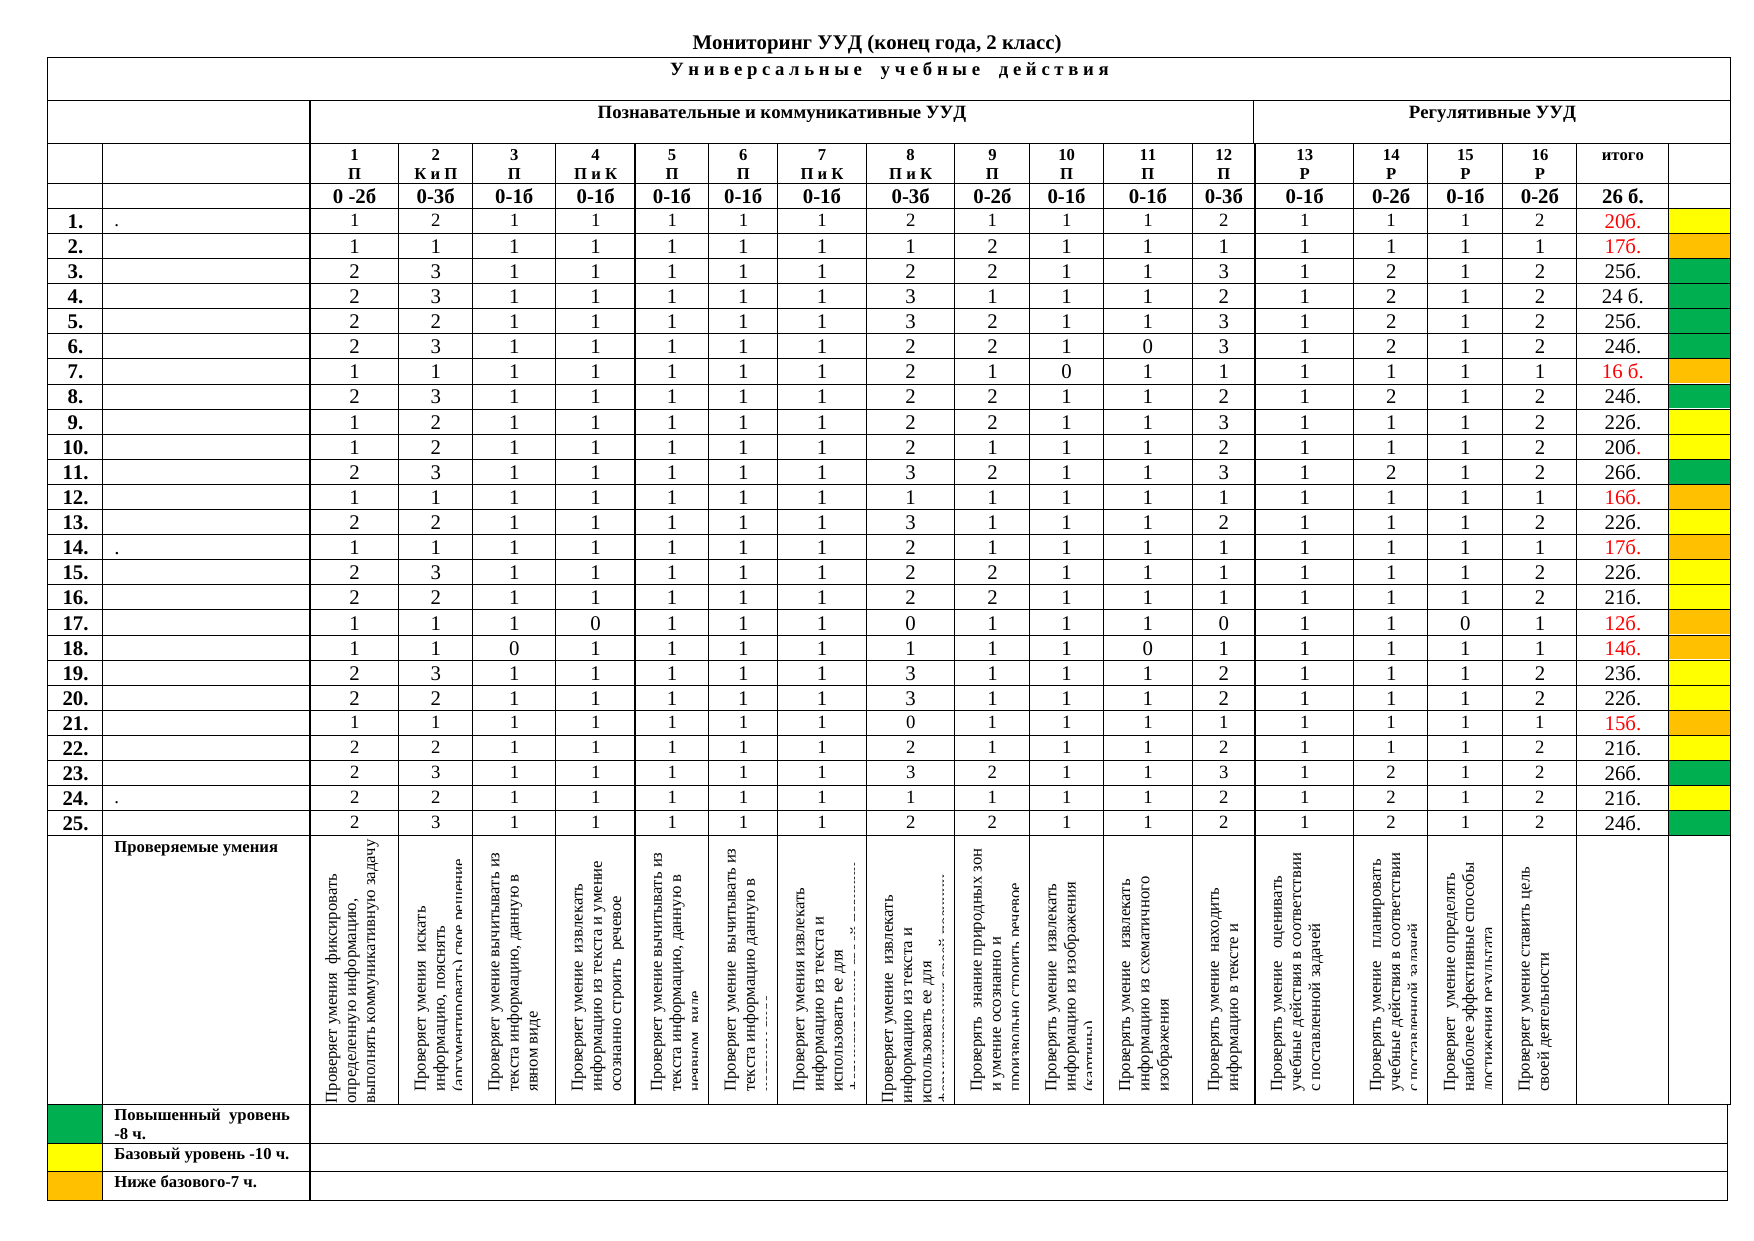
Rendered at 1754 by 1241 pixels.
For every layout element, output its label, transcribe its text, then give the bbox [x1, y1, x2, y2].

table_cell [1669, 209, 1730, 233]
table_cell 1 [778, 209, 866, 233]
table_cell 0 [1104, 334, 1192, 358]
table_cell 21б. [1577, 585, 1668, 609]
table_cell 3 [399, 560, 472, 584]
table_cell 3 [399, 811, 472, 835]
table_cell 1 [1030, 334, 1103, 358]
table_cell 1 [778, 761, 866, 785]
table_cell 1 [955, 661, 1029, 685]
table_cell 1 [1354, 686, 1427, 710]
table_cell 1 [955, 711, 1029, 735]
table_cell 1 [955, 786, 1029, 810]
table_cell 2 [1503, 435, 1576, 459]
table_cell 1 [556, 435, 634, 459]
table_cell 0-1б [1030, 184, 1103, 208]
table_cell 7 П и К [778, 144, 866, 183]
table_cell 2 [311, 686, 398, 710]
table_cell . [103, 209, 309, 233]
table_cell 1 [1030, 711, 1103, 735]
table_cell 22. [48, 736, 102, 760]
table_cell 1 [1030, 686, 1103, 710]
table_cell 2 [311, 460, 398, 484]
table_cell 2 [311, 811, 398, 835]
table_cell Проверять умение оценивать учебные действия в соответствии с поставленной задачей [1256, 836, 1353, 1103]
table_cell 1 [1104, 410, 1192, 434]
table_cell 1 [473, 284, 555, 308]
table_cell 1 [709, 761, 777, 785]
table_cell 1 [1104, 786, 1192, 810]
table_cell 16 Р [1503, 144, 1576, 183]
table_cell 2 [1193, 661, 1254, 685]
table_cell [1669, 711, 1730, 735]
table_cell 2 [1503, 209, 1576, 233]
table_cell 0-1б [709, 184, 777, 208]
table_cell 1 [1428, 585, 1502, 609]
table_cell 3 [1193, 410, 1254, 434]
table_cell 3 [867, 761, 954, 785]
table_cell 2 [1354, 786, 1427, 810]
table_cell 1 [1256, 460, 1353, 484]
table_cell 2 [867, 811, 954, 835]
table_cell 1 [1256, 259, 1353, 283]
table_cell 1 [1104, 234, 1192, 258]
table_cell 2 [1193, 385, 1254, 408]
table_cell 17. [48, 610, 102, 634]
table_cell 17б. [1577, 234, 1668, 258]
table_cell Проверять умение извлекать информацию из схематичного изображения [1104, 836, 1192, 1103]
table_cell 13. [48, 510, 102, 534]
table_cell [1669, 585, 1730, 609]
table_cell 2 [867, 209, 954, 233]
table_cell 2 [1354, 460, 1427, 484]
table_cell 1 [955, 485, 1029, 509]
table_cell 1 [636, 711, 708, 735]
table_cell 1 [556, 485, 634, 509]
table_cell [1669, 144, 1730, 183]
table_cell 2 [1354, 761, 1427, 785]
table_cell 1 [1503, 610, 1576, 634]
table_cell . [103, 786, 309, 810]
table_cell 1 [311, 636, 398, 659]
table_cell 1 [1030, 560, 1103, 584]
table_cell 15. [48, 560, 102, 584]
table_cell 21. [48, 711, 102, 735]
table_cell 16б. [1577, 485, 1668, 509]
table_cell 1 [1104, 610, 1192, 634]
table_cell 5 П [636, 144, 708, 183]
table_cell 1 [636, 234, 708, 258]
table_cell 2 [955, 460, 1029, 484]
table_cell 1 [709, 736, 777, 760]
table_cell 1 [1354, 359, 1427, 383]
table_cell [48, 836, 102, 1103]
table_cell [103, 359, 309, 383]
table_cell 1 [1104, 686, 1192, 710]
table_cell 1 [1193, 636, 1254, 659]
table_cell [1669, 786, 1730, 810]
table_cell 17б. [1577, 535, 1668, 559]
table_cell 1 [399, 711, 472, 735]
table_cell 14. [48, 535, 102, 559]
table_cell 23. [48, 761, 102, 785]
table_cell 1 [1354, 661, 1427, 685]
table_cell [311, 1105, 1727, 1143]
table_cell 3 [867, 460, 954, 484]
table_cell Проверяет умение ставить цель своей деятельности [1503, 836, 1576, 1103]
table_cell 13 Р [1256, 144, 1353, 183]
table_cell 8 П и К [867, 144, 954, 183]
table_cell 1 [1104, 736, 1192, 760]
table_cell 3 П [473, 144, 555, 183]
table_cell 2 [1193, 736, 1254, 760]
table_cell 1 [556, 385, 634, 408]
table_cell Проверяет умение вычитывать из текста информацию, данную в явном виде [473, 836, 555, 1103]
table_cell 1 [1428, 711, 1502, 735]
table_cell 1 [709, 385, 777, 408]
table_cell 1 [778, 234, 866, 258]
table_cell 1 [709, 585, 777, 609]
table_cell 2 [867, 334, 954, 358]
table_cell 11 П [1104, 144, 1192, 183]
table_cell 1 [473, 460, 555, 484]
table_cell [1669, 359, 1730, 383]
table_cell [103, 334, 309, 358]
table_cell 2 [867, 359, 954, 383]
table_cell 1 [709, 435, 777, 459]
table_cell 1 [1104, 209, 1192, 233]
table_cell [1669, 736, 1730, 760]
table_cell 3 [399, 385, 472, 408]
table_cell 1 [556, 686, 634, 710]
table_cell 1 [1256, 435, 1353, 459]
table_cell 1 [1428, 435, 1502, 459]
table_cell 10 П [1030, 144, 1103, 183]
table_cell 1 [709, 460, 777, 484]
table_cell 16. [48, 585, 102, 609]
table_cell 1 [636, 585, 708, 609]
table_cell 2 [311, 585, 398, 609]
table_cell 1 [1193, 535, 1254, 559]
table_cell 1 [311, 359, 398, 383]
table_cell 1 [311, 410, 398, 434]
table_cell 2 [1503, 585, 1576, 609]
table_cell 2 [1503, 736, 1576, 760]
table_cell 1 [636, 610, 708, 634]
table_cell 1 [867, 636, 954, 659]
table_cell 1 [556, 811, 634, 835]
table_cell Познавательные и коммуникативные УУД [311, 101, 1253, 143]
table_cell 0-2б [1503, 184, 1576, 208]
table_cell 1 [556, 359, 634, 383]
table_cell 1 [636, 686, 708, 710]
table_cell 2 [311, 284, 398, 308]
table_cell 3 [399, 334, 472, 358]
table_cell 2 [399, 736, 472, 760]
table_cell 1 [556, 460, 634, 484]
table_cell 2 [1354, 259, 1427, 283]
table_cell 1 [556, 711, 634, 735]
table_cell 1 [1428, 234, 1502, 258]
table_cell 10. [48, 435, 102, 459]
table_cell [103, 410, 309, 434]
table_cell 1 [1030, 535, 1103, 559]
table_cell 3 [1193, 460, 1254, 484]
table_cell [103, 811, 309, 835]
table_cell 1 [636, 761, 708, 785]
table_cell 2 [955, 309, 1029, 333]
table_cell 2 [399, 686, 472, 710]
table_cell 19. [48, 661, 102, 685]
table_cell 2 [955, 585, 1029, 609]
table_cell 1 [709, 359, 777, 383]
table_cell 12. [48, 485, 102, 509]
table_cell Проверяет умение извлекать информацию из текста и умение осознанно строить речевое высказывание в письменной форме [556, 836, 634, 1103]
table_cell 1 [778, 410, 866, 434]
table_cell 0-1б [636, 184, 708, 208]
table_cell 25б. [1577, 259, 1668, 283]
table_cell 1 [1428, 535, 1502, 559]
table_cell 1 [556, 234, 634, 258]
table_cell [48, 1105, 102, 1143]
table_cell 1 [399, 485, 472, 509]
table_cell 1 [778, 711, 866, 735]
table_cell 1 [473, 786, 555, 810]
table_cell 2 [867, 560, 954, 584]
table_cell 1 [1193, 485, 1254, 509]
table_cell 1 [709, 234, 777, 258]
table_cell Повышенный уровень -8 ч. [103, 1105, 309, 1143]
table_cell 1 [709, 811, 777, 835]
table_cell 1 [473, 385, 555, 408]
table_cell . [103, 535, 309, 559]
table_cell 1 [778, 510, 866, 534]
table_cell 16 б. [1577, 359, 1668, 383]
table_cell [103, 485, 309, 509]
table_cell 25б. [1577, 309, 1668, 333]
table_cell 1 [556, 560, 634, 584]
table_cell 1 [1256, 309, 1353, 333]
table_cell [1669, 811, 1730, 835]
table_cell 2 [867, 585, 954, 609]
table_cell 1 [1030, 410, 1103, 434]
table_cell 6. [48, 334, 102, 358]
table_cell 1 [473, 259, 555, 283]
table_cell 1 [1104, 811, 1192, 835]
table_cell 0-3б [867, 184, 954, 208]
table_cell 9. [48, 410, 102, 434]
table_cell 1 [1428, 636, 1502, 659]
table_cell Проверяет умения искать информацию, пояснять (аргументировать) свое решение [399, 836, 472, 1103]
table_cell 1 [1256, 610, 1353, 634]
table_cell 1 [1104, 284, 1192, 308]
table_cell 1 [1256, 811, 1353, 835]
table_cell 3 [399, 761, 472, 785]
table_cell 2 [1193, 435, 1254, 459]
table_cell 1 [1030, 460, 1103, 484]
table_cell 1 [473, 309, 555, 333]
table_cell 1 [473, 761, 555, 785]
table_cell [1669, 385, 1730, 408]
table_cell 1 [556, 636, 634, 659]
table_cell 1 [1104, 435, 1192, 459]
table_cell 2 [867, 385, 954, 408]
table_cell 1 [311, 485, 398, 509]
table_cell 2 [311, 309, 398, 333]
table_cell 1 [955, 209, 1029, 233]
table_cell 2 [399, 209, 472, 233]
table_cell [1669, 334, 1730, 358]
table_cell 12б. [1577, 610, 1668, 634]
table_cell 1 [709, 686, 777, 710]
table_cell 0-1б [1256, 184, 1353, 208]
table_cell 1 [1030, 209, 1103, 233]
table_cell [48, 144, 102, 183]
table_cell 1 [1193, 585, 1254, 609]
table_cell 1 [1030, 385, 1103, 408]
table_cell 1 [1428, 359, 1502, 383]
table_cell [48, 1172, 102, 1200]
table_cell 1 [778, 535, 866, 559]
table_cell 2 [311, 736, 398, 760]
table_cell итого [1577, 144, 1668, 183]
table_cell 20б. [1577, 209, 1668, 233]
table_cell 1 [1354, 410, 1427, 434]
table_cell 0-3б [1193, 184, 1254, 208]
table_cell 1 [955, 535, 1029, 559]
table_cell [48, 101, 309, 143]
table_cell 1 [1256, 736, 1353, 760]
table_cell 1 [1428, 410, 1502, 434]
table_cell 1 [1193, 359, 1254, 383]
table_cell 1 [473, 811, 555, 835]
table_cell 1 [1256, 234, 1353, 258]
table_cell 1 [556, 585, 634, 609]
table_cell Проверяемые умения [103, 836, 309, 1103]
table_cell 3 [1193, 309, 1254, 333]
table_cell 1 [636, 811, 708, 835]
table_cell 1 [1354, 711, 1427, 735]
table_cell 1 [473, 610, 555, 634]
table_cell 2 [1503, 309, 1576, 333]
table_cell [1669, 184, 1730, 208]
table_cell 0 [556, 610, 634, 634]
table_cell 2 [1503, 385, 1576, 408]
table_cell 22б. [1577, 410, 1668, 434]
table_cell 2 [311, 385, 398, 408]
table_cell 2 [1193, 686, 1254, 710]
table_cell 1 [399, 610, 472, 634]
table_cell [1669, 636, 1730, 659]
table_cell 1 [709, 485, 777, 509]
table_cell 1 [1256, 686, 1353, 710]
table_cell [103, 284, 309, 308]
table_cell Проверять умение извлекать информацию из изображения (картины) [1030, 836, 1103, 1103]
table_cell 2 [1503, 284, 1576, 308]
table_cell 1 [1428, 460, 1502, 484]
table_cell 3 [1193, 761, 1254, 785]
table_cell 1 [1030, 435, 1103, 459]
table_cell 1 [709, 309, 777, 333]
table_cell 1 [1428, 209, 1502, 233]
table_cell 0-1б [1104, 184, 1192, 208]
table_cell Регулятивные УУД [1254, 101, 1730, 143]
table_cell 1 [473, 510, 555, 534]
table_cell [311, 1172, 1727, 1200]
table_cell 1 [778, 359, 866, 383]
table_cell 1 [636, 209, 708, 233]
table_cell 1 [1256, 560, 1353, 584]
table_cell 1 [1503, 234, 1576, 258]
table_cell [1669, 485, 1730, 509]
table_cell 1 [955, 636, 1029, 659]
table_cell 3 [1193, 259, 1254, 283]
table_cell 4. [48, 284, 102, 308]
table_cell 2 [955, 560, 1029, 584]
table_cell 2 [1503, 334, 1576, 358]
table_cell 1 [473, 535, 555, 559]
table_cell 1 [955, 510, 1029, 534]
table_cell 3 [867, 661, 954, 685]
table_cell 1 [1030, 485, 1103, 509]
table_cell 22б. [1577, 560, 1668, 584]
table_cell 2 [1193, 510, 1254, 534]
table_cell 1 [709, 711, 777, 735]
table_cell 0 [473, 636, 555, 659]
table_cell 0 [1030, 359, 1103, 383]
table_cell [1669, 234, 1730, 258]
table_cell 1 [1503, 711, 1576, 735]
table_cell 1 [955, 284, 1029, 308]
table_cell 2 [1503, 460, 1576, 484]
table_cell 0 [867, 711, 954, 735]
table_cell 1 [311, 435, 398, 459]
table_cell 1 [778, 661, 866, 685]
table_cell 1 [1104, 259, 1192, 283]
table_cell 1 [1256, 284, 1353, 308]
table_cell 1 [778, 636, 866, 659]
table_cell 2 [399, 309, 472, 333]
table_cell Проверяет умение определять наиболее эффективные способы достижения результата [1428, 836, 1502, 1103]
table_cell 26 б. [1577, 184, 1668, 208]
table_cell 1 [473, 560, 555, 584]
table_cell 1 [556, 209, 634, 233]
table_cell 1 [636, 385, 708, 408]
table_cell 2 [399, 585, 472, 609]
table_cell 1 [636, 510, 708, 534]
table_cell 1 [1256, 786, 1353, 810]
table_cell 2 [955, 234, 1029, 258]
table_cell 1 [1354, 535, 1427, 559]
table_cell 1 [1256, 711, 1353, 735]
table_cell 1 [1030, 259, 1103, 283]
table_cell 1 [636, 334, 708, 358]
table_cell 1 [473, 661, 555, 685]
table_cell [103, 234, 309, 258]
table_cell 1 [1354, 736, 1427, 760]
table_cell 1 [556, 334, 634, 358]
table_cell 1 [709, 636, 777, 659]
table_cell 24б. [1577, 811, 1668, 835]
table_cell 1 [955, 435, 1029, 459]
table_cell 2 [311, 560, 398, 584]
table_cell [103, 585, 309, 609]
table_cell 1 [709, 610, 777, 634]
table_cell 1 [556, 661, 634, 685]
table_cell 24 б. [1577, 284, 1668, 308]
table_cell 2 [1503, 560, 1576, 584]
table_cell Проверять умение планировать учебные действия в соответствии с поставленной задачей [1354, 836, 1427, 1103]
table_cell [48, 184, 102, 208]
table_cell 1 [1104, 510, 1192, 534]
table_cell 1 [636, 410, 708, 434]
table_cell 2 [311, 259, 398, 283]
table_cell 1 [1354, 234, 1427, 258]
table_cell 0-2б [955, 184, 1029, 208]
table_cell 1 [955, 736, 1029, 760]
table_cell 2 [1503, 786, 1576, 810]
table_cell 3 [399, 284, 472, 308]
table_cell [103, 686, 309, 710]
table_cell 1 [473, 410, 555, 434]
table_cell 1 [1503, 535, 1576, 559]
table_cell 2 [867, 435, 954, 459]
table_cell 1 [1030, 284, 1103, 308]
table_cell 1 [1256, 485, 1353, 509]
table_cell 1 [1428, 736, 1502, 760]
table_cell 1 [1354, 510, 1427, 534]
table_cell 1 [778, 284, 866, 308]
table_cell 2 [955, 761, 1029, 785]
table_cell 1 [1428, 811, 1502, 835]
table_cell [103, 385, 309, 408]
table_cell 1 [1030, 585, 1103, 609]
table_cell 26б. [1577, 460, 1668, 484]
table_cell 1 [1256, 535, 1353, 559]
table_cell [1669, 836, 1730, 1103]
table_cell 3 [867, 284, 954, 308]
table_cell 1 [311, 234, 398, 258]
table_cell 1 [556, 284, 634, 308]
table_cell 24. [48, 786, 102, 810]
table_cell 0 -2б [311, 184, 398, 208]
table_cell 22б. [1577, 686, 1668, 710]
table_cell 1 [1354, 209, 1427, 233]
table_cell 2 [1503, 510, 1576, 534]
table_cell 18. [48, 636, 102, 659]
table_cell 1 [1030, 309, 1103, 333]
table_cell 22б. [1577, 510, 1668, 534]
table_cell 0-1б [1428, 184, 1502, 208]
table_cell [103, 144, 309, 183]
table_cell [1669, 259, 1730, 283]
table_cell 1 [1104, 385, 1192, 408]
table_cell 3 [867, 686, 954, 710]
table_cell 1 [1428, 284, 1502, 308]
table_cell 1 [1104, 661, 1192, 685]
table_cell 1 [473, 736, 555, 760]
table_cell 1 [778, 435, 866, 459]
table_cell Проверяет умения извлекать информацию из текста и использовать ее для формулирования своей позиции, осознанно и произволльно строить речевое высказывание в письменной форме [778, 836, 866, 1103]
table_cell 14б. [1577, 636, 1668, 659]
table_cell [1669, 560, 1730, 584]
table_cell 11. [48, 460, 102, 484]
table_cell 1 [778, 485, 866, 509]
table_cell [1669, 460, 1730, 484]
table_cell 1 [556, 736, 634, 760]
table_cell 15 Р [1428, 144, 1502, 183]
table_cell 1 [1256, 410, 1353, 434]
table_cell [1669, 686, 1730, 710]
table_cell 2 [1193, 284, 1254, 308]
table_cell 1. [48, 209, 102, 233]
table_cell 1 [399, 636, 472, 659]
table_cell 1 [1428, 485, 1502, 509]
table_cell [103, 661, 309, 685]
table_cell 1 [311, 209, 398, 233]
table_cell 1 [473, 585, 555, 609]
table_cell 1 [1104, 309, 1192, 333]
table_cell 1 [1030, 234, 1103, 258]
table_cell 1 [1104, 560, 1192, 584]
table_cell 1 [1354, 610, 1427, 634]
table_cell 1 [709, 209, 777, 233]
table_cell 15б. [1577, 711, 1668, 735]
table_cell [48, 1144, 102, 1171]
table_cell 2 [311, 761, 398, 785]
table_cell 1 [778, 309, 866, 333]
table_cell 1 [311, 711, 398, 735]
table_cell [103, 184, 309, 208]
table_cell 20б. [1577, 435, 1668, 459]
table_cell 2 [955, 334, 1029, 358]
table_cell 1 [778, 786, 866, 810]
table_cell [103, 736, 309, 760]
table_cell 1 [636, 284, 708, 308]
table_cell 1 [556, 761, 634, 785]
table_cell 1 [1104, 711, 1192, 735]
table_cell 2 [1503, 686, 1576, 710]
table_cell 1 [867, 786, 954, 810]
table_cell 1 [1503, 485, 1576, 509]
table_cell 24б. [1577, 385, 1668, 408]
table_cell 1 [1030, 761, 1103, 785]
table_cell [103, 610, 309, 634]
table_cell [1669, 435, 1730, 459]
table_cell 2 [1503, 410, 1576, 434]
table_cell 2 [955, 811, 1029, 835]
table_cell 3 [867, 309, 954, 333]
table_cell 1 [709, 661, 777, 685]
table_cell 21б. [1577, 786, 1668, 810]
table_cell 1 [636, 560, 708, 584]
table_cell 1 [1256, 585, 1353, 609]
table_cell 1 [1354, 560, 1427, 584]
table_cell 1 [1104, 460, 1192, 484]
table_cell 1 [636, 636, 708, 659]
table_cell 0-1б [778, 184, 866, 208]
table_cell 1 [556, 510, 634, 534]
table_cell 1 [473, 209, 555, 233]
table_cell Ниже базового-7 ч. [103, 1172, 309, 1200]
table_cell 2 [399, 435, 472, 459]
table_cell 1 [1030, 510, 1103, 534]
table_cell 1 [1030, 736, 1103, 760]
table_cell 1 [1256, 385, 1353, 408]
table_cell 1 [1503, 636, 1576, 659]
table_cell 1 [709, 535, 777, 559]
table_cell 1 [1104, 585, 1192, 609]
table_cell 0-1б [556, 184, 634, 208]
table_cell 1 [636, 309, 708, 333]
table_cell 1 [1256, 761, 1353, 785]
table_cell 1 [473, 234, 555, 258]
table_cell 2 [1503, 259, 1576, 283]
table_cell 1 [473, 711, 555, 735]
table_cell 1 [1104, 485, 1192, 509]
table_cell 1 [1354, 485, 1427, 509]
table_cell 2 [1193, 786, 1254, 810]
table_cell 1 [1030, 661, 1103, 685]
table_cell 2 [311, 786, 398, 810]
table_cell 20. [48, 686, 102, 710]
table_cell [103, 309, 309, 333]
table_cell 1 [1030, 610, 1103, 634]
table_cell 0 [1428, 610, 1502, 634]
table_cell 2 [1354, 309, 1427, 333]
table_cell 2 [1354, 385, 1427, 408]
table_cell [311, 1144, 1727, 1171]
table_cell 1 [1354, 435, 1427, 459]
table_header У н и в е р с а л ь н ы е у ч е б н ы е д е й с т в и я [48, 58, 1730, 100]
table_cell 1 [1428, 334, 1502, 358]
table_cell 1 [556, 786, 634, 810]
table_cell 1 [1428, 786, 1502, 810]
table_cell 3 [1193, 334, 1254, 358]
table_cell 1 [311, 610, 398, 634]
table_cell 1 [1104, 535, 1192, 559]
table_cell 2 [1503, 761, 1576, 785]
table_cell [103, 435, 309, 459]
table_cell 1 [709, 259, 777, 283]
table_cell 1 [556, 259, 634, 283]
table_cell 25. [48, 811, 102, 835]
table_cell 2 [867, 736, 954, 760]
table_cell 1 [709, 284, 777, 308]
table_cell [1669, 309, 1730, 333]
table_cell 3 [399, 460, 472, 484]
table_cell 1 [636, 786, 708, 810]
table_cell 1 [1428, 385, 1502, 408]
table_cell 1 [1503, 359, 1576, 383]
table_cell 1 [778, 686, 866, 710]
table_cell 1 [709, 334, 777, 358]
table_cell 1 [556, 410, 634, 434]
text Мониторинг УУД (конец года, 2 класс) [59, 29, 1695, 54]
table_cell 1 [709, 560, 777, 584]
table_cell 1 [1354, 636, 1427, 659]
table_cell 1 [473, 359, 555, 383]
table_cell 1 [1193, 234, 1254, 258]
table_cell 2 [1193, 209, 1254, 233]
table_cell 1 [1256, 334, 1353, 358]
table_cell 1 [1104, 359, 1192, 383]
table_cell 1 [636, 259, 708, 283]
table_cell 1 [399, 535, 472, 559]
table_cell 1 [1256, 636, 1353, 659]
table_cell [103, 510, 309, 534]
table_cell 5. [48, 309, 102, 333]
table_cell 1 [1428, 661, 1502, 685]
table_cell [103, 259, 309, 283]
table_cell 1 [1193, 560, 1254, 584]
table_cell 4 П и К [556, 144, 634, 183]
table_cell 1 [1030, 636, 1103, 659]
table_cell 26б. [1577, 761, 1668, 785]
table_cell [1669, 535, 1730, 559]
table_cell 1 [709, 510, 777, 534]
table_cell 1 [636, 485, 708, 509]
table_cell 2. [48, 234, 102, 258]
table_cell 2 [955, 259, 1029, 283]
table_cell 2 [1193, 811, 1254, 835]
table_cell 1 [1428, 686, 1502, 710]
table_cell 1 [778, 259, 866, 283]
table_cell Проверяет умение вычитывать из текста информацию, данную в неявном виде [636, 836, 708, 1103]
table_cell [103, 636, 309, 659]
table_cell 1 [636, 359, 708, 383]
table_cell Проверять умение находить информацию в тексте и соотносить ее со схематичным изображением [1193, 836, 1254, 1103]
table_cell 1 [473, 686, 555, 710]
table_cell 14 Р [1354, 144, 1427, 183]
table_cell Проверяет умение извлекать информацию из текста и использовать ее для формулирования своей позиции [867, 836, 954, 1103]
table_cell 0 [1193, 610, 1254, 634]
table_cell 2 [311, 661, 398, 685]
table_cell 2 [399, 786, 472, 810]
table_cell 24б. [1577, 334, 1668, 358]
table_cell [1669, 284, 1730, 308]
table_cell 23б. [1577, 661, 1668, 685]
table_cell 1 [1428, 510, 1502, 534]
table_cell 1 [556, 309, 634, 333]
table_cell 2 [1503, 661, 1576, 685]
table_cell 3. [48, 259, 102, 283]
table_cell 1 [399, 234, 472, 258]
table_cell 1 [399, 359, 472, 383]
table_cell 2 [1354, 811, 1427, 835]
table_cell 6 П [709, 144, 777, 183]
table_cell 1 [867, 485, 954, 509]
table_cell [103, 460, 309, 484]
table_cell 1 [311, 535, 398, 559]
table_cell 1 [709, 786, 777, 810]
table_cell 2 [867, 410, 954, 434]
table_cell 2 [867, 535, 954, 559]
table_cell 2 [1354, 284, 1427, 308]
table_cell 1 [1256, 661, 1353, 685]
table_cell [1577, 836, 1668, 1103]
table_cell [103, 761, 309, 785]
table_cell 7. [48, 359, 102, 383]
table_cell 1 [778, 736, 866, 760]
table_cell [1669, 761, 1730, 785]
table_cell 1 [1428, 259, 1502, 283]
table_cell 1 [1104, 761, 1192, 785]
table_cell 1 П [311, 144, 398, 183]
table_cell 1 [1354, 585, 1427, 609]
table_cell [1669, 510, 1730, 534]
table_cell 0-3б [399, 184, 472, 208]
table_cell Проверяет умения фиксировать определенную информацию, выполнять коммуникативную задачу [311, 836, 398, 1103]
table_cell 1 [1193, 711, 1254, 735]
table_cell 1 [636, 661, 708, 685]
table_cell 8. [48, 385, 102, 408]
table_cell 1 [556, 535, 634, 559]
table_cell 1 [636, 435, 708, 459]
table_cell 1 [636, 736, 708, 760]
table_cell 1 [709, 410, 777, 434]
table_cell 0-2б [1354, 184, 1427, 208]
table_cell 0 [867, 610, 954, 634]
table_cell 1 [636, 460, 708, 484]
table_cell 2 [311, 510, 398, 534]
table_cell 0-1б [473, 184, 555, 208]
table_cell [1669, 661, 1730, 685]
table_cell 1 [1428, 560, 1502, 584]
table_cell 2 [1354, 334, 1427, 358]
table_cell 2 [399, 510, 472, 534]
table_cell 2 [1503, 811, 1576, 835]
table_cell 9 П [955, 144, 1029, 183]
table_cell 0 [1104, 636, 1192, 659]
table_cell [103, 560, 309, 584]
table_cell Проверять знание природных зон и умение осознанно и произвольно строить речевое высказывание в письменной форме [955, 836, 1029, 1103]
table_cell 2 [399, 410, 472, 434]
table_cell 1 [1256, 209, 1353, 233]
table_cell 2 К и П [399, 144, 472, 183]
table_cell 1 [1030, 786, 1103, 810]
table_cell 1 [778, 385, 866, 408]
table_cell 1 [778, 585, 866, 609]
table_cell 3 [399, 661, 472, 685]
table_cell 12 П [1193, 144, 1254, 183]
table_cell 1 [473, 435, 555, 459]
table_cell 1 [867, 234, 954, 258]
table_cell Проверяет умение вычитывать из текста информацию данную в неявном виде [709, 836, 777, 1103]
table_cell 2 [955, 385, 1029, 408]
table_cell [1669, 610, 1730, 634]
table_cell [103, 711, 309, 735]
table_cell 1 [636, 535, 708, 559]
table_cell 3 [399, 259, 472, 283]
table_cell 1 [1428, 309, 1502, 333]
table_cell 1 [1256, 510, 1353, 534]
table_cell 1 [778, 460, 866, 484]
table_cell 1 [778, 811, 866, 835]
table_cell 1 [473, 485, 555, 509]
table_cell 1 [955, 610, 1029, 634]
table_cell 21б. [1577, 736, 1668, 760]
table_cell 1 [955, 359, 1029, 383]
table_cell 1 [1030, 811, 1103, 835]
table_cell 2 [311, 334, 398, 358]
table_cell 1 [778, 334, 866, 358]
table_cell 2 [867, 259, 954, 283]
table_cell 1 [1428, 761, 1502, 785]
table_cell [1669, 410, 1730, 434]
table_cell 1 [778, 560, 866, 584]
table_cell 1 [473, 334, 555, 358]
table_cell 1 [955, 686, 1029, 710]
table_cell 2 [955, 410, 1029, 434]
table_cell 1 [778, 610, 866, 634]
table_cell Базовый уровень -10 ч. [103, 1144, 309, 1171]
table_cell 1 [1256, 359, 1353, 383]
table_cell 3 [867, 510, 954, 534]
